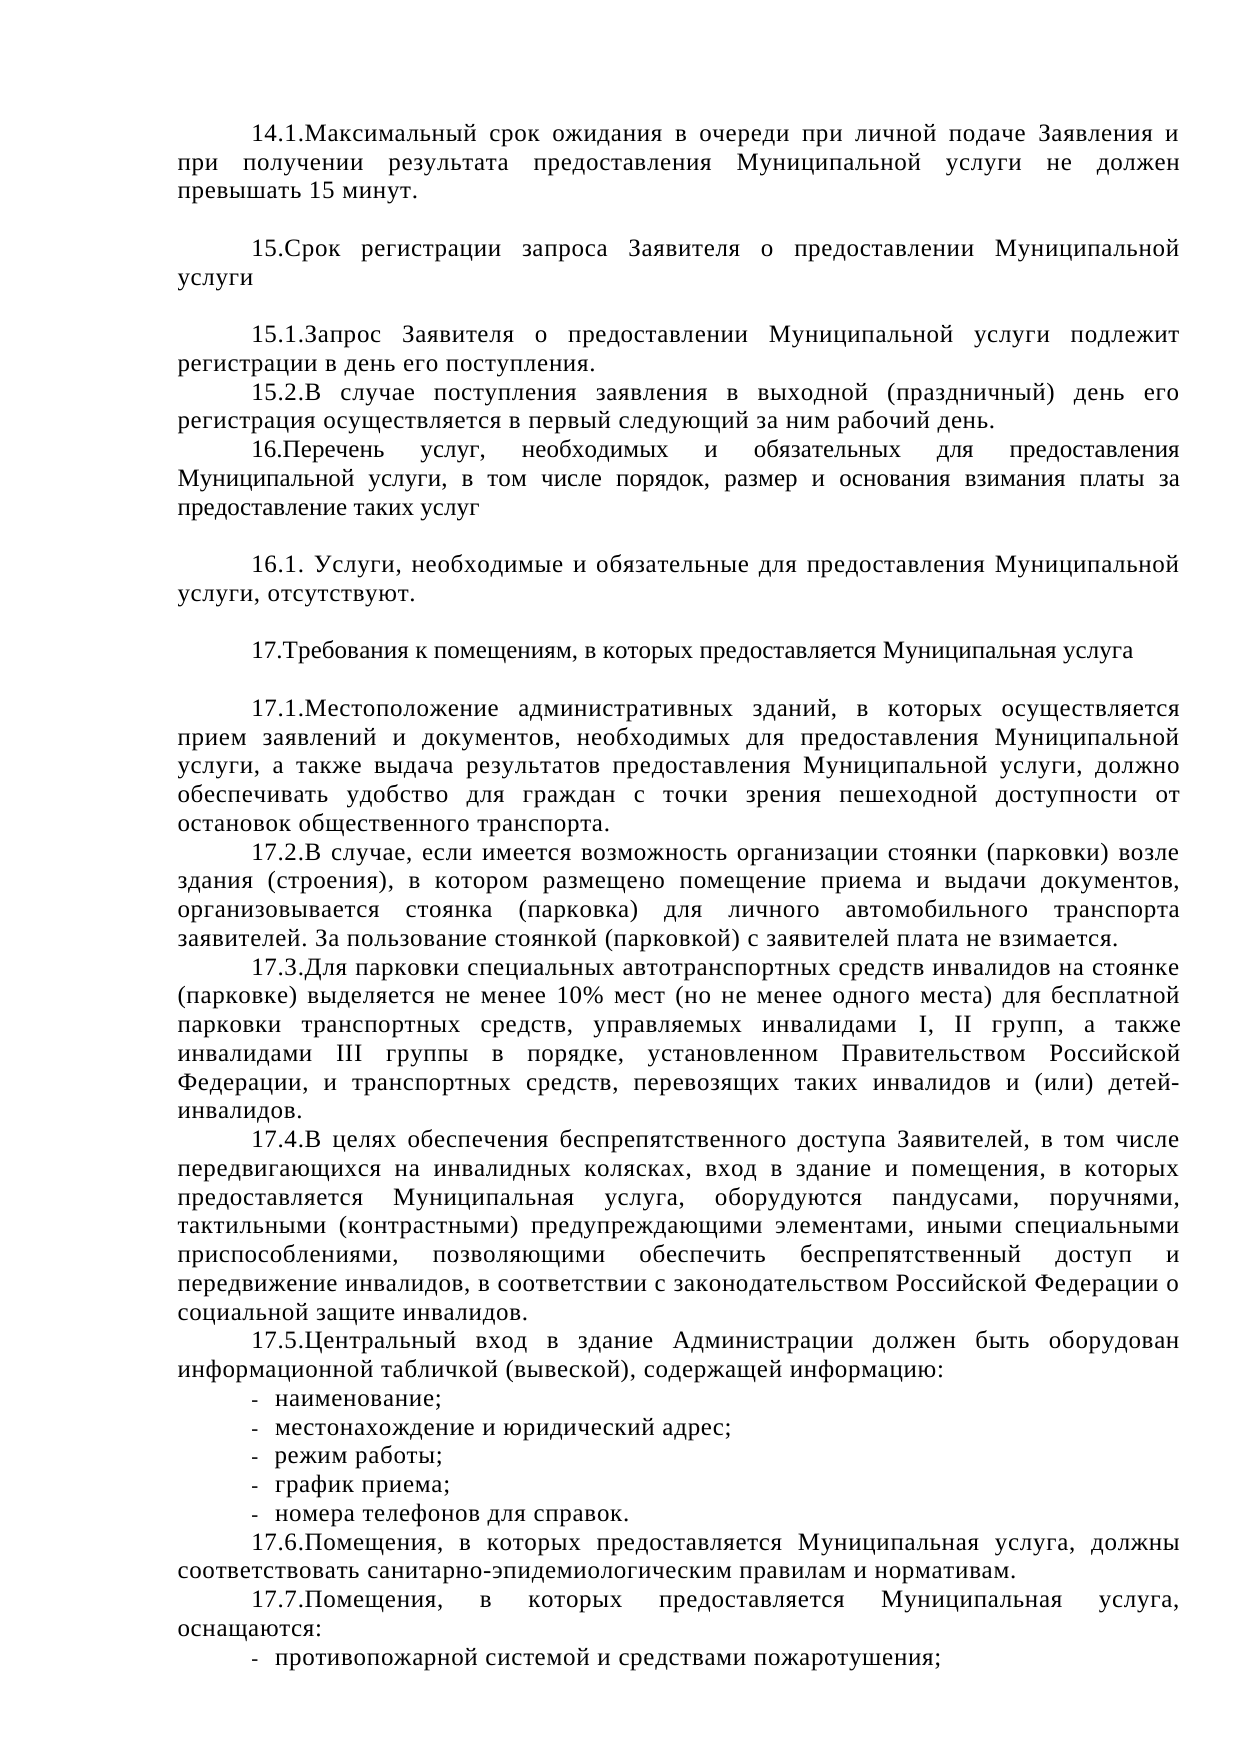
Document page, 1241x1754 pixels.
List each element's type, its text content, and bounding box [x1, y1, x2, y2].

text 17.4.В целях обеспечения беспрепятственного доступа Заявителей, в том числе передвигающихся на инвалидных колясках, вход в здание и помещения, в которых предоставляется Муниципальная услуга, оборудуются пандусами, поручнями, тактильными (контрастными) предупреждающими элементами, иными специальными приспособлениями, позволяющими обеспечить беспрепятственный доступ и передвижение инвалидов, в соответствии с законодательством Российской Федерации о социальной защите инвалидов. [177, 1124, 1181, 1326]
list номера телефонов для справок. [177, 1498, 1181, 1527]
text 15.1.Запрос Заявителя о предоставлении Муниципальной услуги подлежит регистрации в день его поступления. [177, 319, 1181, 377]
text 17.6.Помещения, в которых предоставляется Муниципальная услуга, должны соответствовать санитарно-эпидемиологическим правилам и нормативам. [177, 1527, 1181, 1584]
text 17.7.Помещения, в которых предоставляется Муниципальная услуга, оснащаются: [177, 1584, 1181, 1642]
list график приема; [177, 1469, 1181, 1498]
list местонахождение и юридический адрес; [177, 1412, 1181, 1441]
text 16.1. Услуги, необходимые и обязательные для предоставления Муниципальной услуги, отсутствуют. [177, 549, 1181, 607]
text 17.1.Местоположение административных зданий, в которых осуществляется прием заявлений и документов, необходимых для предоставления Муниципальной услуги, а также выдача результатов предоставления Муниципальной услуги, должно обеспечивать удобство для граждан с точки зрения пешеходной доступности от остановок общественного транспорта. [177, 693, 1181, 837]
text 17.3.Для парковки специальных автотранспортных средств инвалидов на стоянке (парковке) выделяется не менее 10% мест (но не менее одного места) для бесплатной парковки транспортных средств, управляемых инвалидами I, II групп, а также инвалидами III группы в порядке, установленном Правительством Российской Федерации, и транспортных средств, перевозящих таких инвалидов и (или) детей-инвалидов. [177, 952, 1181, 1124]
text 17.Требования к помещениям, в которых предоставляется Муниципальная услуга [177, 636, 1181, 664]
text 15.Срок регистрации запроса Заявителя о предоставлении Муниципальной услуги [177, 233, 1181, 291]
text 14.1.Максимальный срок ожидания в очереди при личной подаче Заявления и при получении результата предоставления Муниципальной услуги не должен превышать 15 минут. [177, 118, 1181, 204]
list наименование; [177, 1383, 1181, 1412]
list противопожарной системой и средствами пожаротушения; [177, 1642, 1181, 1671]
text 17.5.Центральный вход в здание Администрации должен быть оборудован информационной табличкой (вывеской), содержащей информацию: [177, 1326, 1181, 1383]
text 15.2.В случае поступления заявления в выходной (праздничный) день его регистрация осуществляется в первый следующий за ним рабочий день. [177, 377, 1181, 434]
text 16.Перечень услуг, необходимых и обязательных для предоставления Муниципальной услуги, в том числе порядок, размер и основания взимания платы за предоставление таких услуг [177, 434, 1181, 521]
list режим работы; [177, 1441, 1181, 1469]
text 17.2.В случае, если имеется возможность организации стоянки (парковки) возле здания (строения), в котором размещено помещение приема и выдачи документов, организовывается стоянка (парковка) для личного автомобильного транспорта заявителей. За пользование стоянкой (парковкой) с заявителей плата не взимается. [177, 837, 1181, 952]
